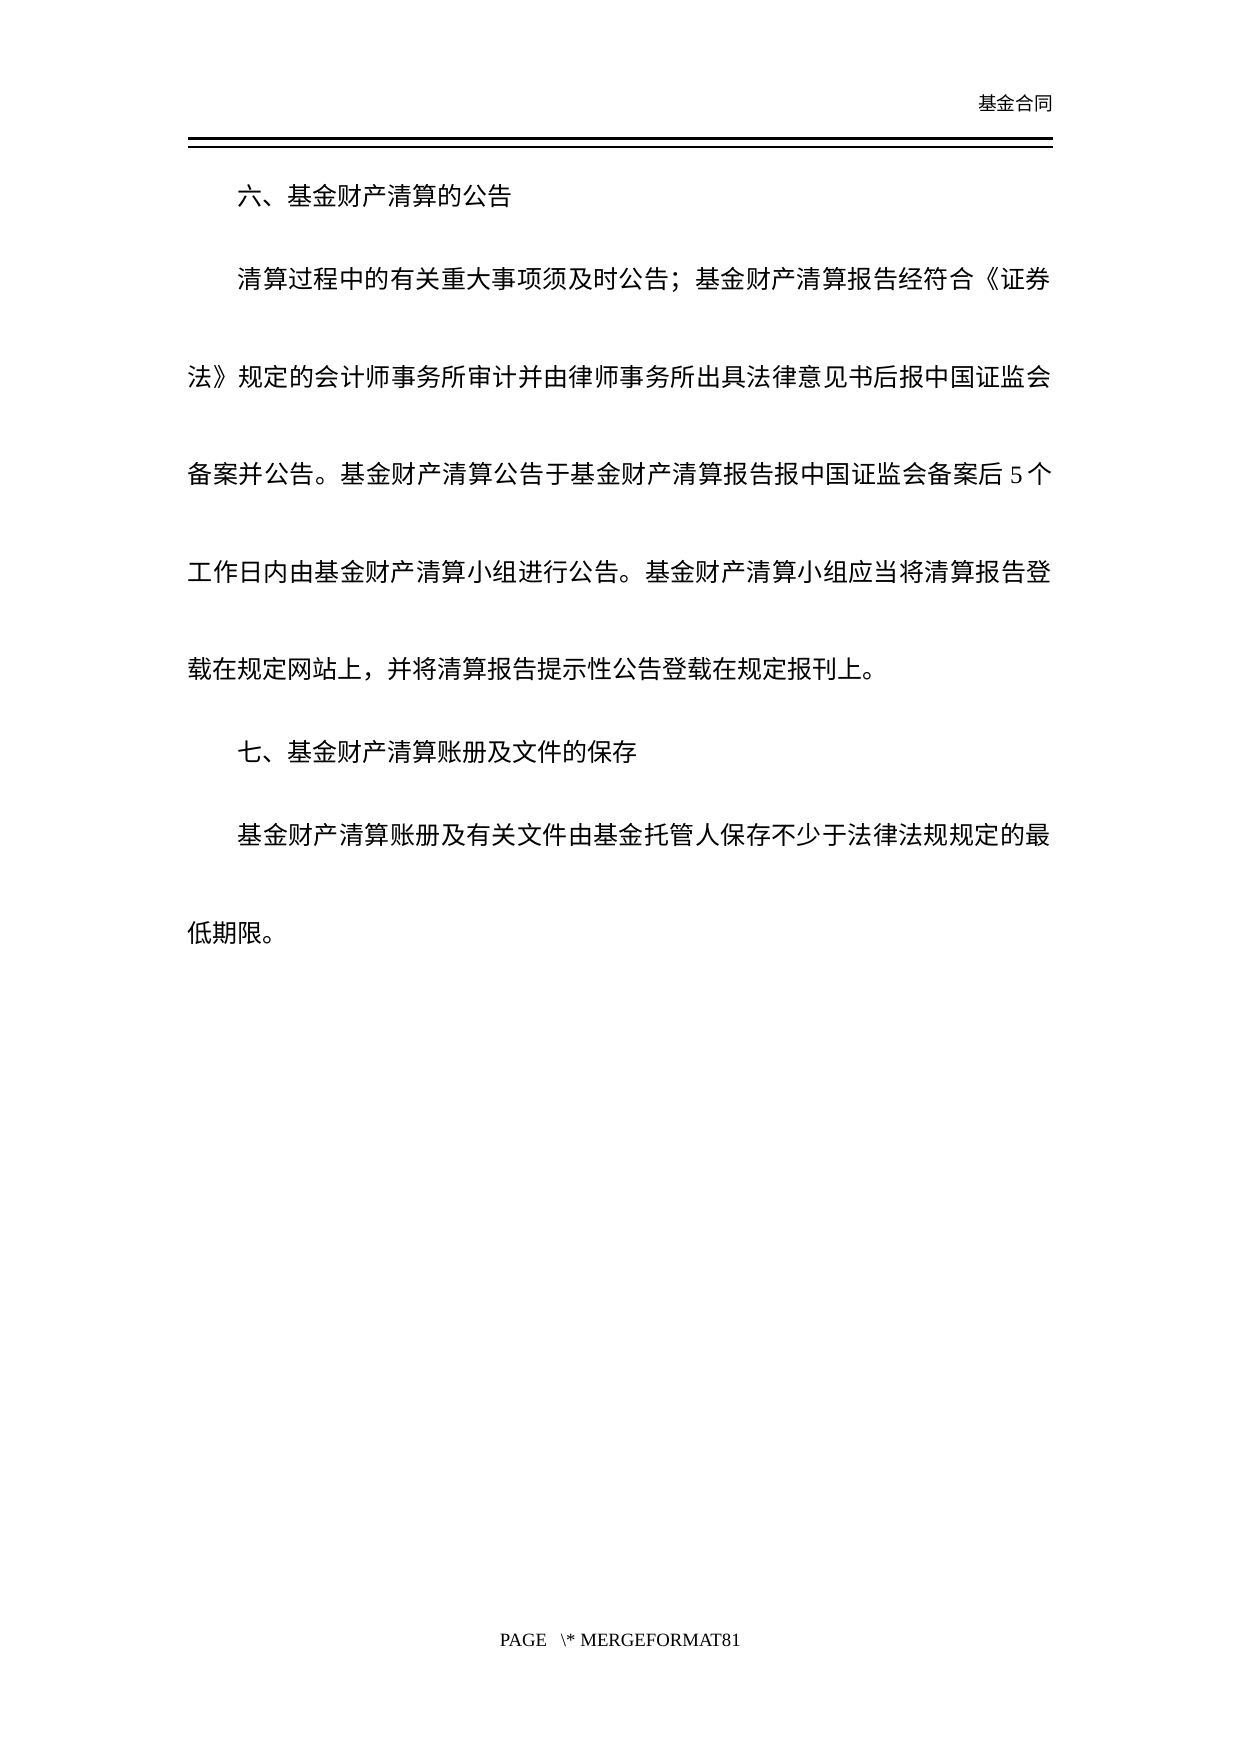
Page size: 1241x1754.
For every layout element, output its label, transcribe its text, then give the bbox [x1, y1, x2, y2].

text 清算过程中的有关重大事项须及时公告；基金财产清算报告经符合《证券法》规定的会计师事务所审计并由律师事务所出具法律意见书后报中国证监会备案并公告。基金财产清算公告于基金财产清算报告报中国证监会备案后5个工作日内由基金财产清算小组进行公告。基金财产清算小组应当将清算报告登载在规定网站上，并将清算报告提示性公告登载在规定报刊上。 [187, 245, 1053, 700]
text 基金财产清算账册及有关文件由基金托管人保存不少于法律法规规定的最低期限。 [187, 801, 1053, 964]
text 六、基金财产清算的公告 [187, 162, 1053, 227]
text 七、基金财产清算账册及文件的保存 [187, 718, 1053, 783]
